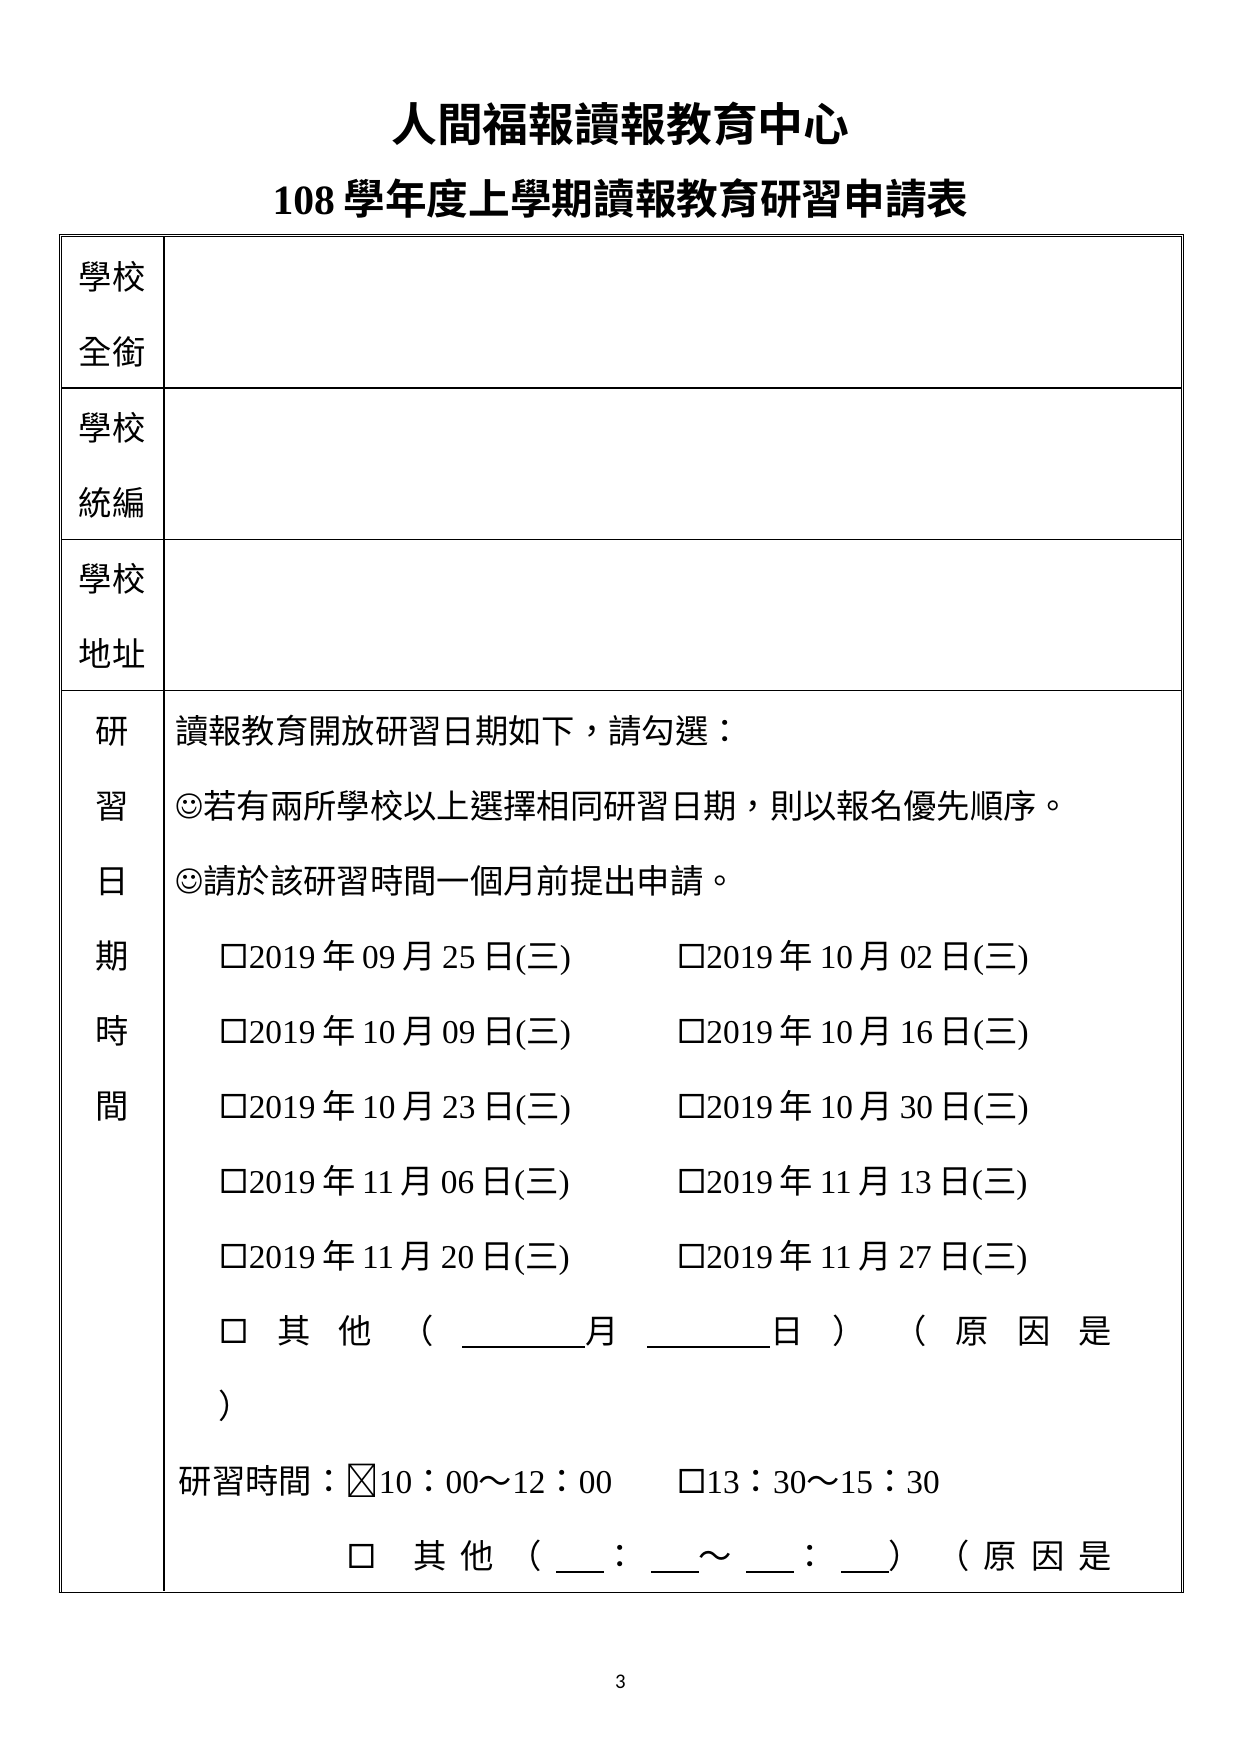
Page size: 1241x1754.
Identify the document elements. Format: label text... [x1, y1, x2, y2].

table_cell 學校 統編 [62, 389, 163, 539]
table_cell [165, 691, 1181, 1591]
table_cell [165, 389, 1181, 539]
table_header [165, 237, 1181, 387]
table_header 學校全銜 [62, 237, 163, 387]
text 人間福報讀報教育中心 [75, 84, 1165, 159]
table_cell 研 習 日 期 時 間 [62, 691, 163, 1591]
table_cell 學校 地址 [62, 540, 163, 690]
table_cell [165, 540, 1181, 690]
text 108學年度上學期讀報教育研習申請表 [75, 159, 1165, 234]
